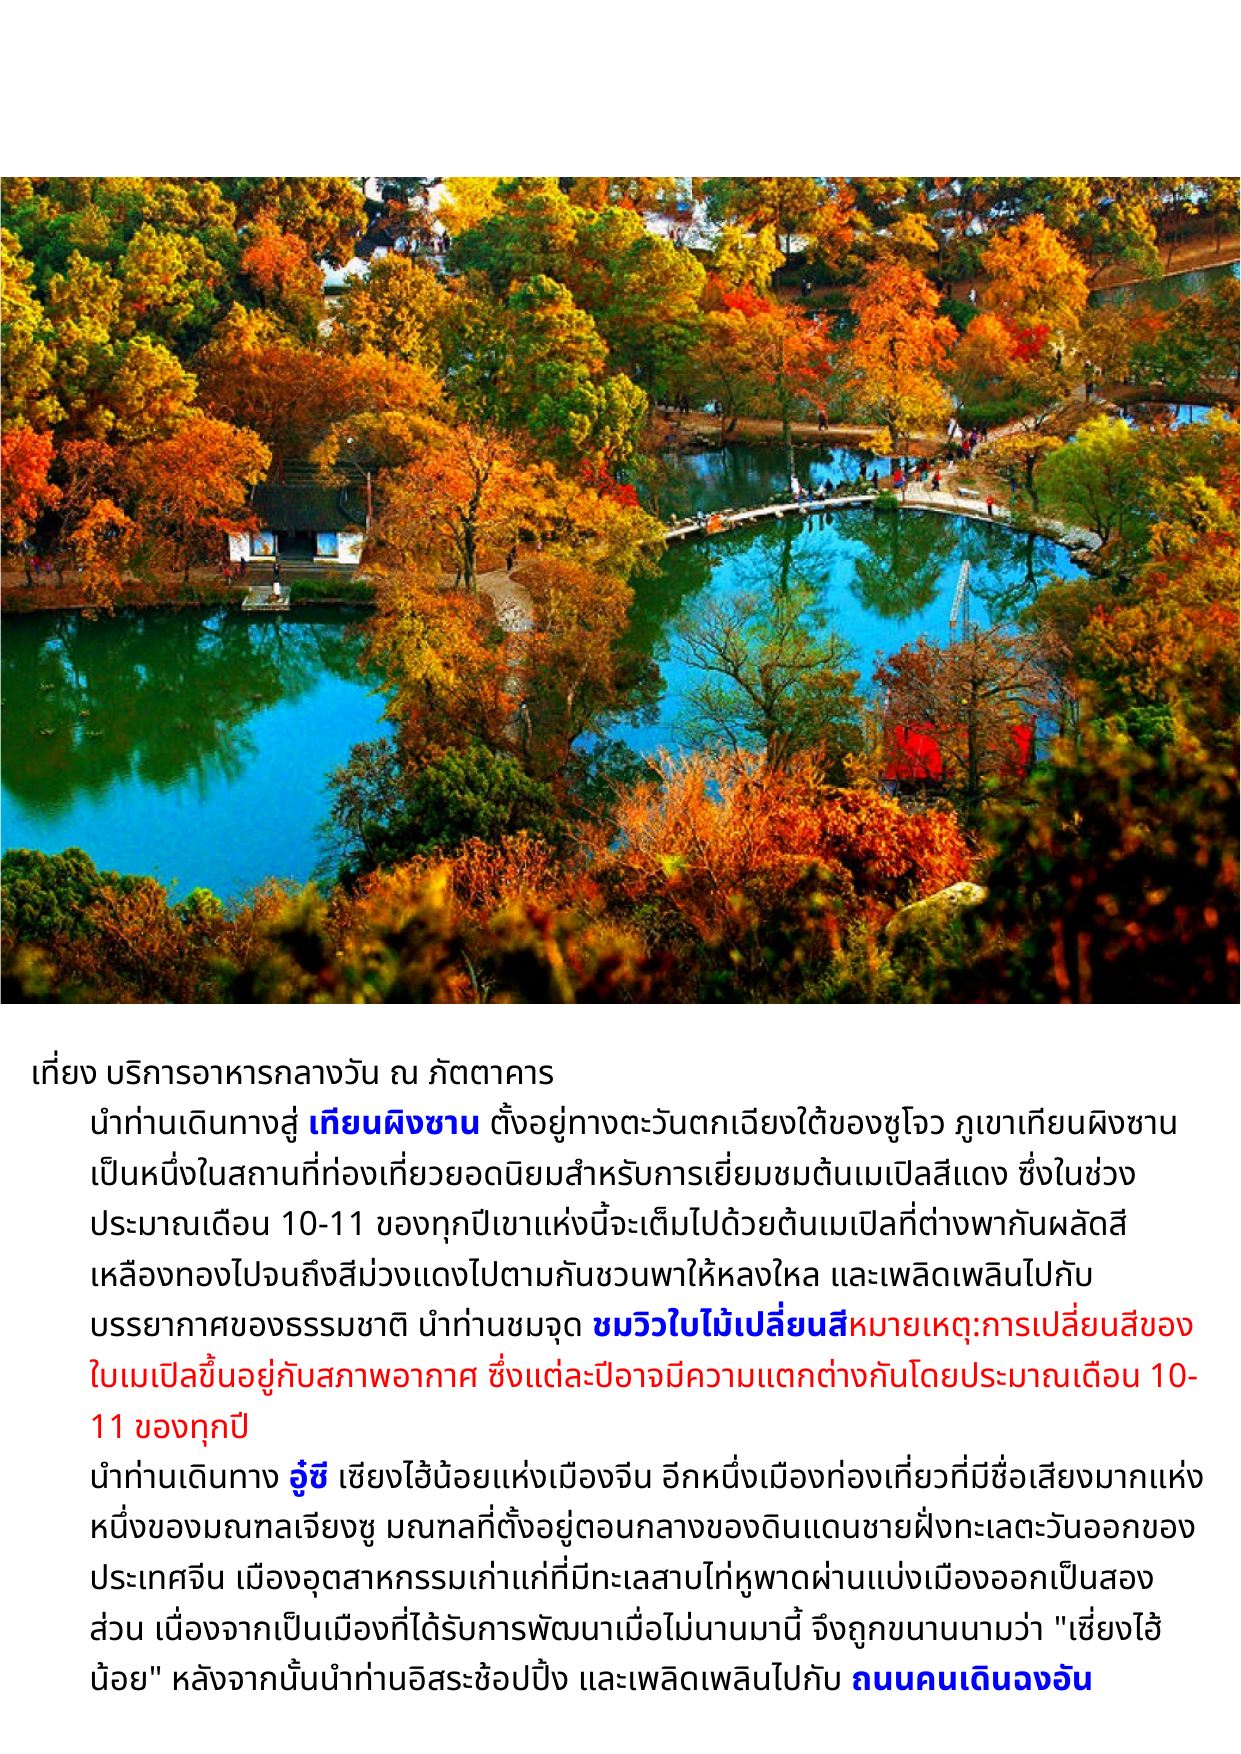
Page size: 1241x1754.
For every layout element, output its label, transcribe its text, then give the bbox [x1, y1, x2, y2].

text นำท่านเดินทาง อู๋ซี เซียงไฮ้น้อยแห่งเมืองจีน อีกหนึ่งเมืองท่องเที่ยวที่มีชื่อเสียงมากแห่งหนึ่งของมณฑลเจียงซู มณฑลที่ตั้งอยู่ตอนกลางของดินแดนชายฝั่งทะเลตะวันออกของประเทศจีน เมืองอุตสาหกรรมเก่าแก่ที่มีทะเลสาบไท่หูพาดผ่านแบ่งเมืองออกเป็นสองส่วน เนื่องจากเป็นเมืองที่ได้รับการพัฒนาเมื่อไม่นานมานี้ จึงถูกขนานนามว่า "เซี่ยงไฮ้น้อย" หลังจากนั้นนำท่านอิสระช้อปปิ้ง และเพลิดเพลินไปกับ ถนนคนเดินฉงอัน [30, 1453, 1210, 1706]
picture [0, 177, 1241, 1004]
text นำท่านเดินทางสู่ เทียนผิงซาน ตั้งอยู่ทางตะวันตกเฉียงใต้ของซูโจว ภูเขาเทียนผิงซานเป็นหนึ่งในสถานที่ท่องเที่ยวยอดนิยมสำหรับการเยี่ยมชมต้นเมเปิลสีแดง ซึ่งในช่วงประมาณเดือน 10-11 ของทุกปีเขาแห่งนี้จะเต็มไปด้วยต้นเมเปิลที่ต่างพากันผลัดสีเหลืองทองไปจนถึงสีม่วงแดงไปตามกันชวนพาให้หลงใหล และเพลิดเพลินไปกับบรรยากาศของธรรมชาติ นำท่านชมจุด ชมวิวใบไม้เปลี่ยนสีหมายเหตุ:การเปลี่ยนสีของใบเมเปิลขึ้นอยู่กับสภาพอากาศ ซึ่งแต่ละปีอาจมีความแตกต่างกันโดยประมาณเดือน10-11ของทุกปี [89, 1099, 1210, 1453]
text เที่ยง บริการอาหารกลางวัน ณ ภัตตาคาร [30, 1049, 1210, 1099]
